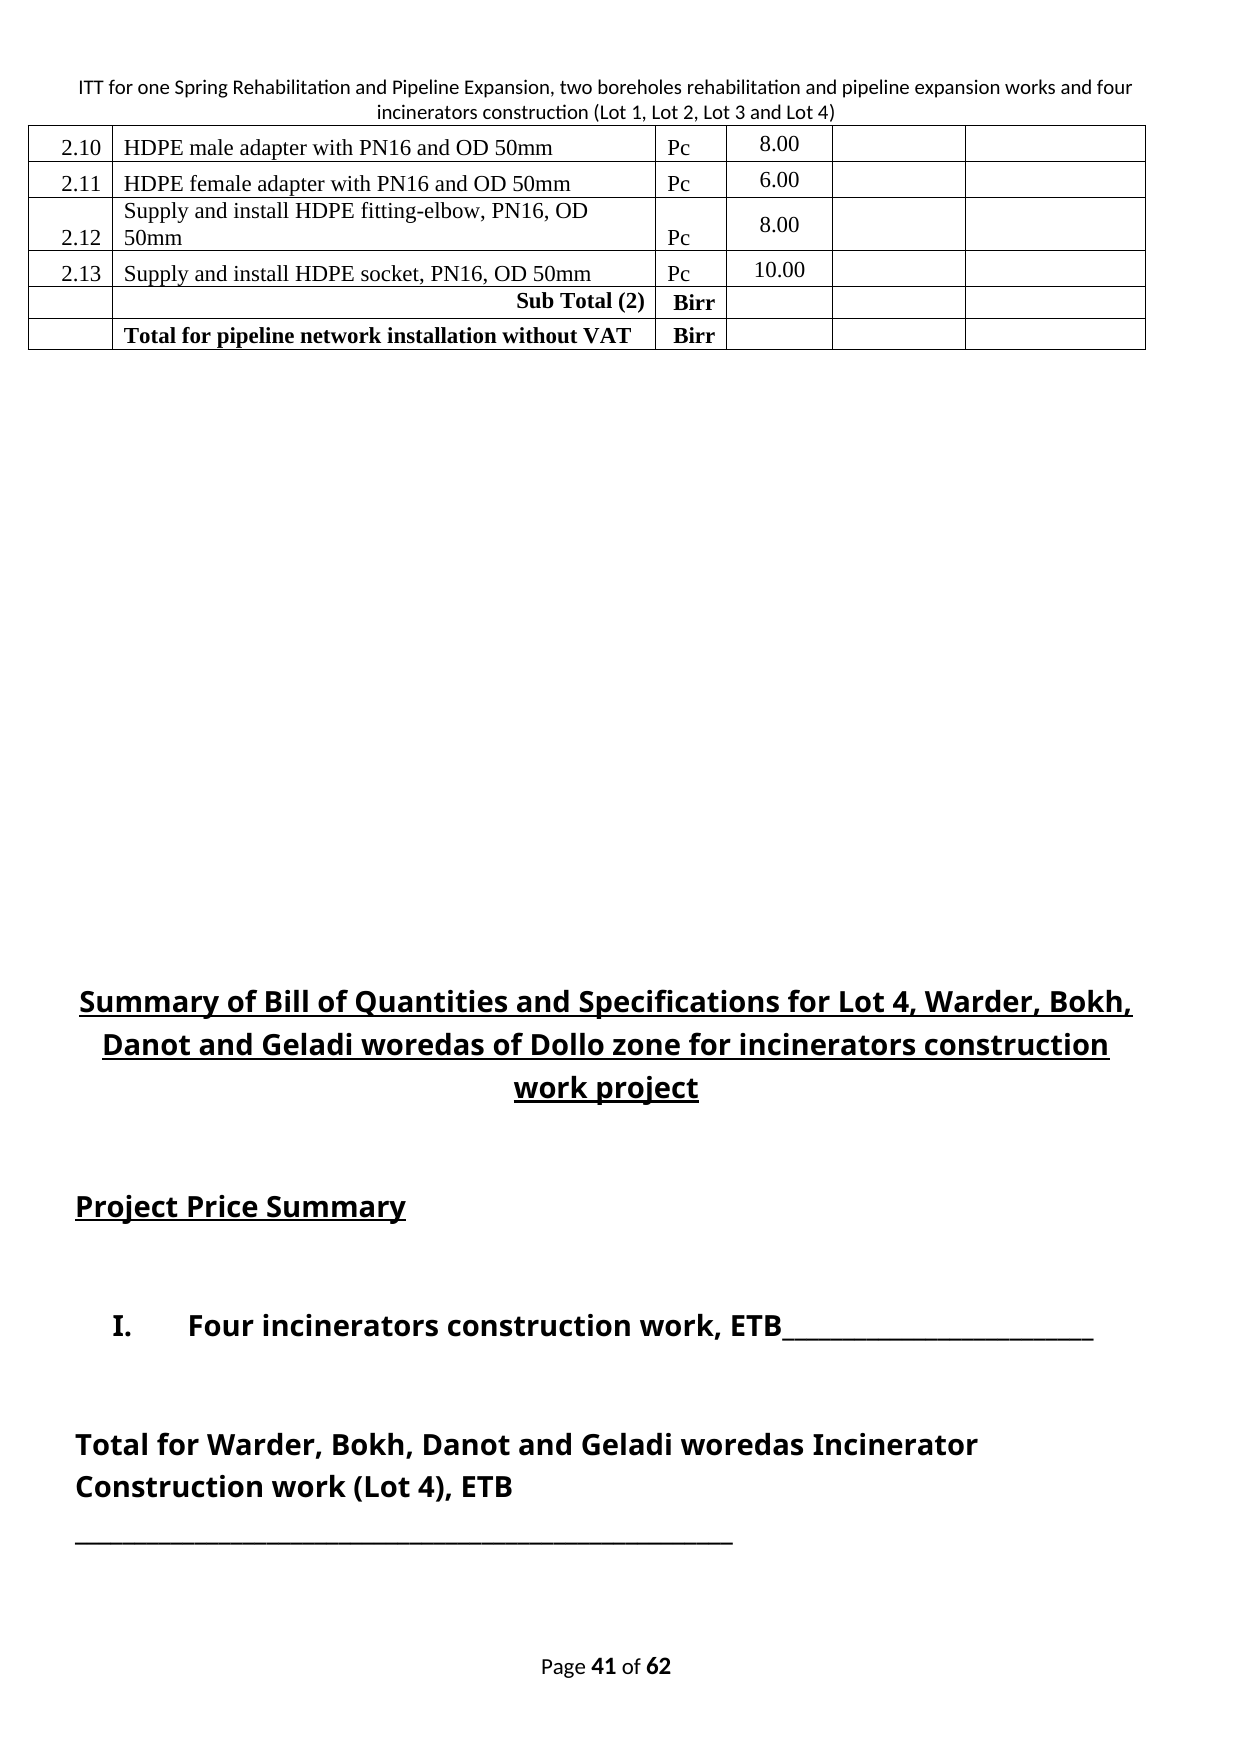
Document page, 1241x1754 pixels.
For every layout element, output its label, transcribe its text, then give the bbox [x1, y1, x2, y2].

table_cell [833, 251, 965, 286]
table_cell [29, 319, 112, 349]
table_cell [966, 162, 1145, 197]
text Project Price Summary [75, 1186, 1137, 1226]
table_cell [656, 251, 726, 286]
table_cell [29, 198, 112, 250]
list Four incinerators construction work, ETB__________________________ [112, 1305, 1137, 1344]
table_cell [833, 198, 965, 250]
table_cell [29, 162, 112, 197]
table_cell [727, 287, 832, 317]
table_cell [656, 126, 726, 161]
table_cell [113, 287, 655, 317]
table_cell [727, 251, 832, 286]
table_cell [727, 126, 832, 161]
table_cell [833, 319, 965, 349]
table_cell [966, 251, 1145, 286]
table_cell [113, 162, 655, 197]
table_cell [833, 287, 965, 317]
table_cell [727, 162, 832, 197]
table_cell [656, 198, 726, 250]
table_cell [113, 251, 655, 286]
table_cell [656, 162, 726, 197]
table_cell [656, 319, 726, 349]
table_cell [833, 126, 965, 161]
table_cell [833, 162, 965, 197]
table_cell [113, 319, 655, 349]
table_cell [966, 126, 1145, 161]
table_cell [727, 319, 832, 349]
text Total for Warder, Bokh, Danot and Geladi woredas Incinerator Construction work (Lot 4), ETB _______________________________________________________ [75, 1424, 1137, 1549]
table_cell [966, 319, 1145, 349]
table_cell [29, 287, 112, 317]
text Summary of Bill of Quantities and Specifications for Lot 4, Warder, Bokh, Danot and Geladi woredas of Dollo zone for incinerators construction work project [75, 981, 1137, 1107]
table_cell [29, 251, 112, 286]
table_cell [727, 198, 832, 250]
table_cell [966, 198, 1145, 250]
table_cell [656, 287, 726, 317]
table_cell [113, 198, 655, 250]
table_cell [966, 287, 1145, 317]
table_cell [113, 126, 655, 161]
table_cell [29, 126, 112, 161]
